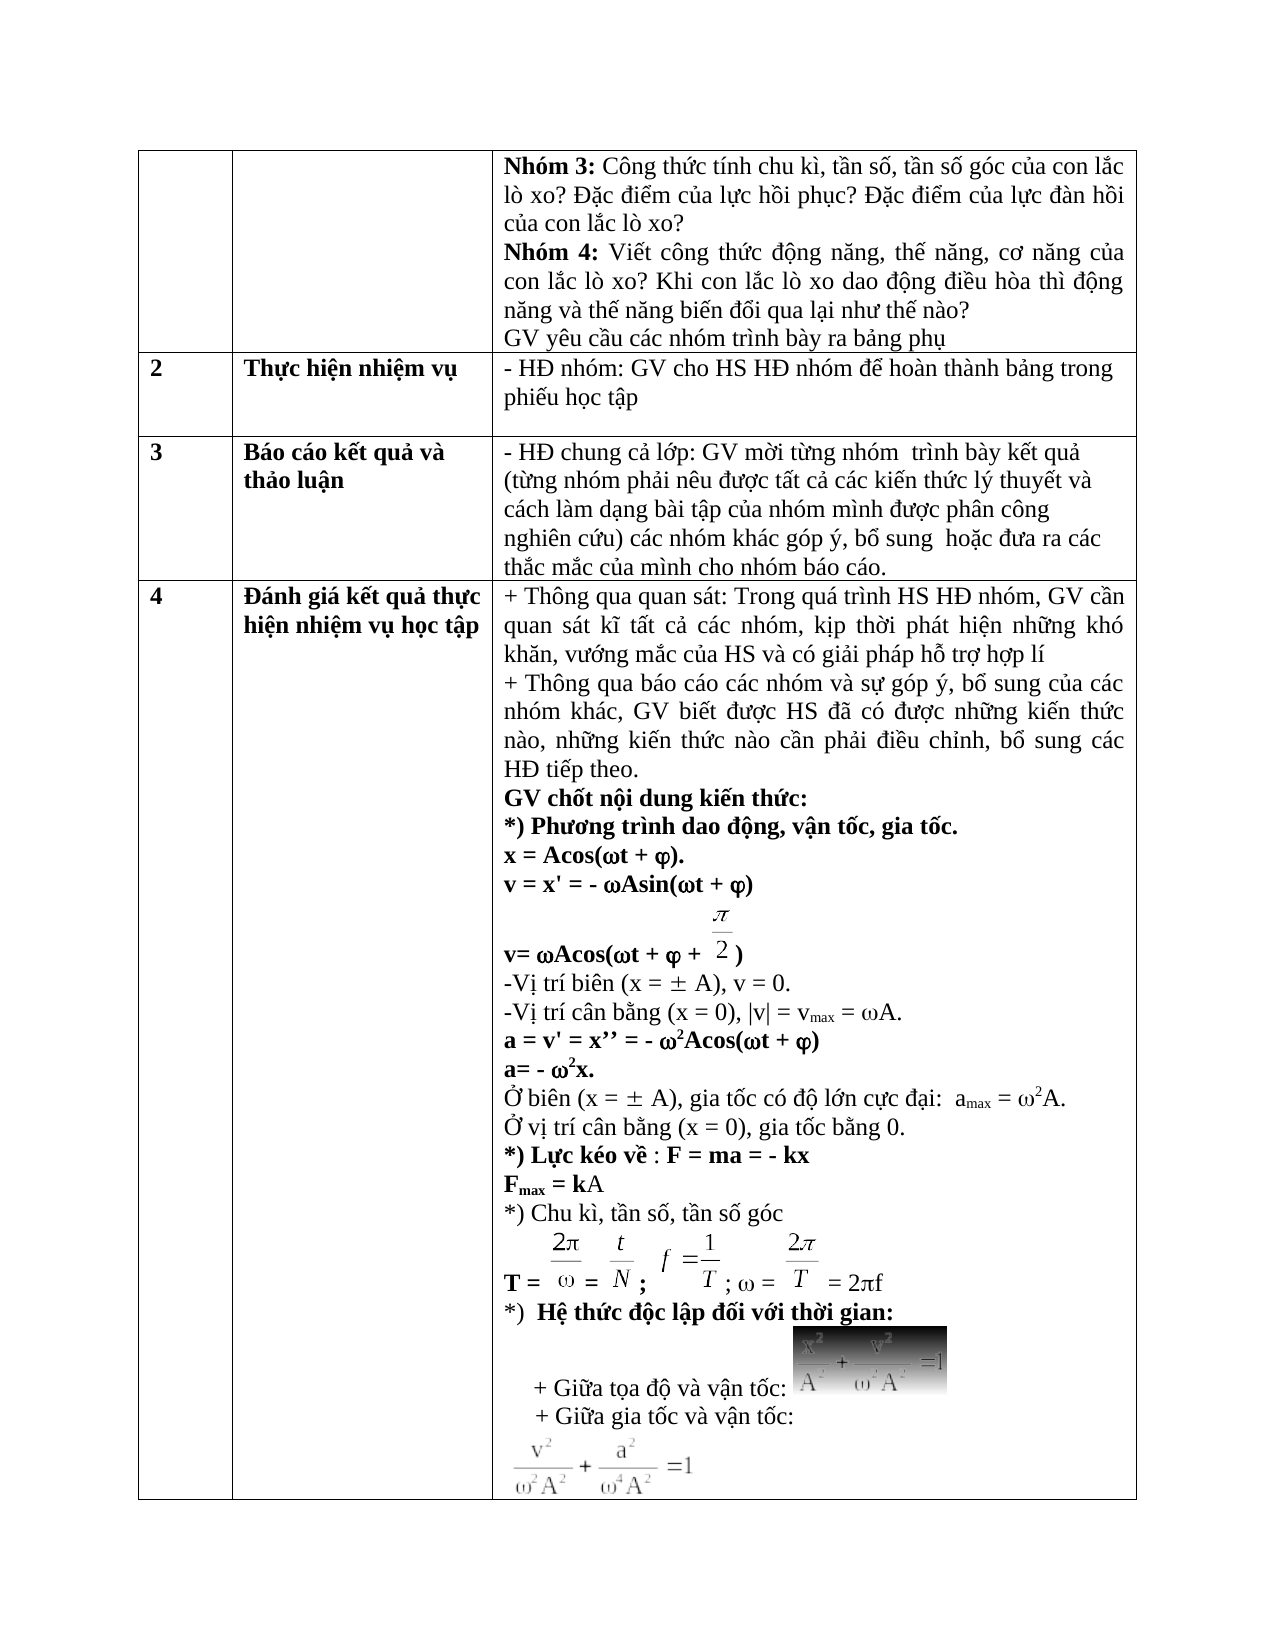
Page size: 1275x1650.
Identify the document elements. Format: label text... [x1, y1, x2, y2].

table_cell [493, 151, 1136, 352]
table_cell Thực hiện nhiệm vụ [233, 353, 492, 436]
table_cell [233, 151, 492, 352]
table_cell 3 [139, 437, 232, 580]
table_cell - HĐ chung cả lớp: GV mời từng nhóm trình bày kết quả (từng nhóm phải nêu được tất cả các kiến thức lý thuyết và cách làm dạng bài tập của nhóm mình được phân công nghiên cứu) các nhóm khác góp ý, bổ sung hoặc đưa ra các thắc mắc của mình cho nhóm báo cáo. [493, 437, 1136, 580]
table_cell 1 [139, 151, 232, 352]
table_cell Báo cáo kết quả và thảo luận [233, 437, 492, 580]
table_cell 2 [139, 353, 232, 436]
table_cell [233, 581, 492, 1499]
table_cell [493, 581, 1136, 1499]
table_cell 4 [139, 581, 232, 1499]
table_cell - HĐ nhóm: GV cho HS HĐ nhóm để hoàn thành bảng trong phiếu học tập [493, 353, 1136, 436]
